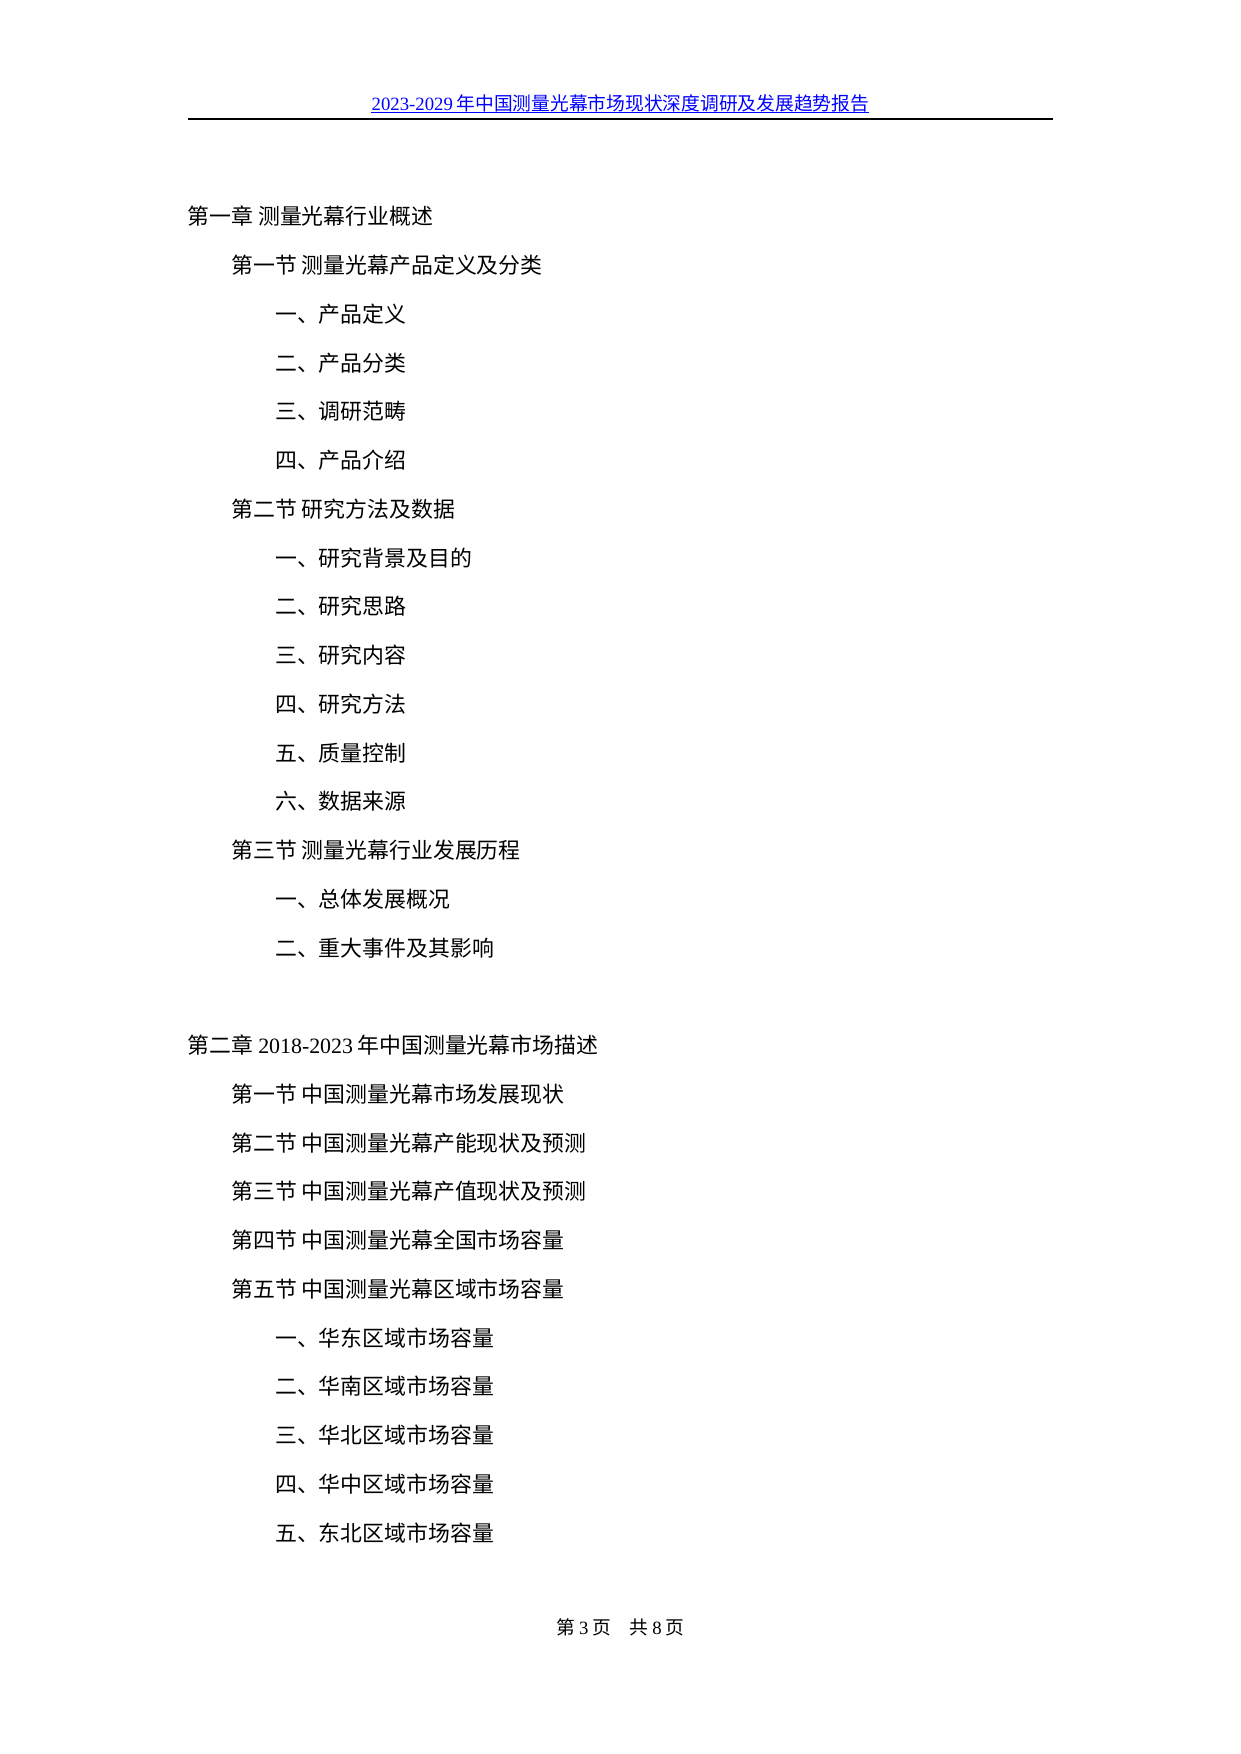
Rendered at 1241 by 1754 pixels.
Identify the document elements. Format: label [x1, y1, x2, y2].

text [187, 150, 1053, 1548]
